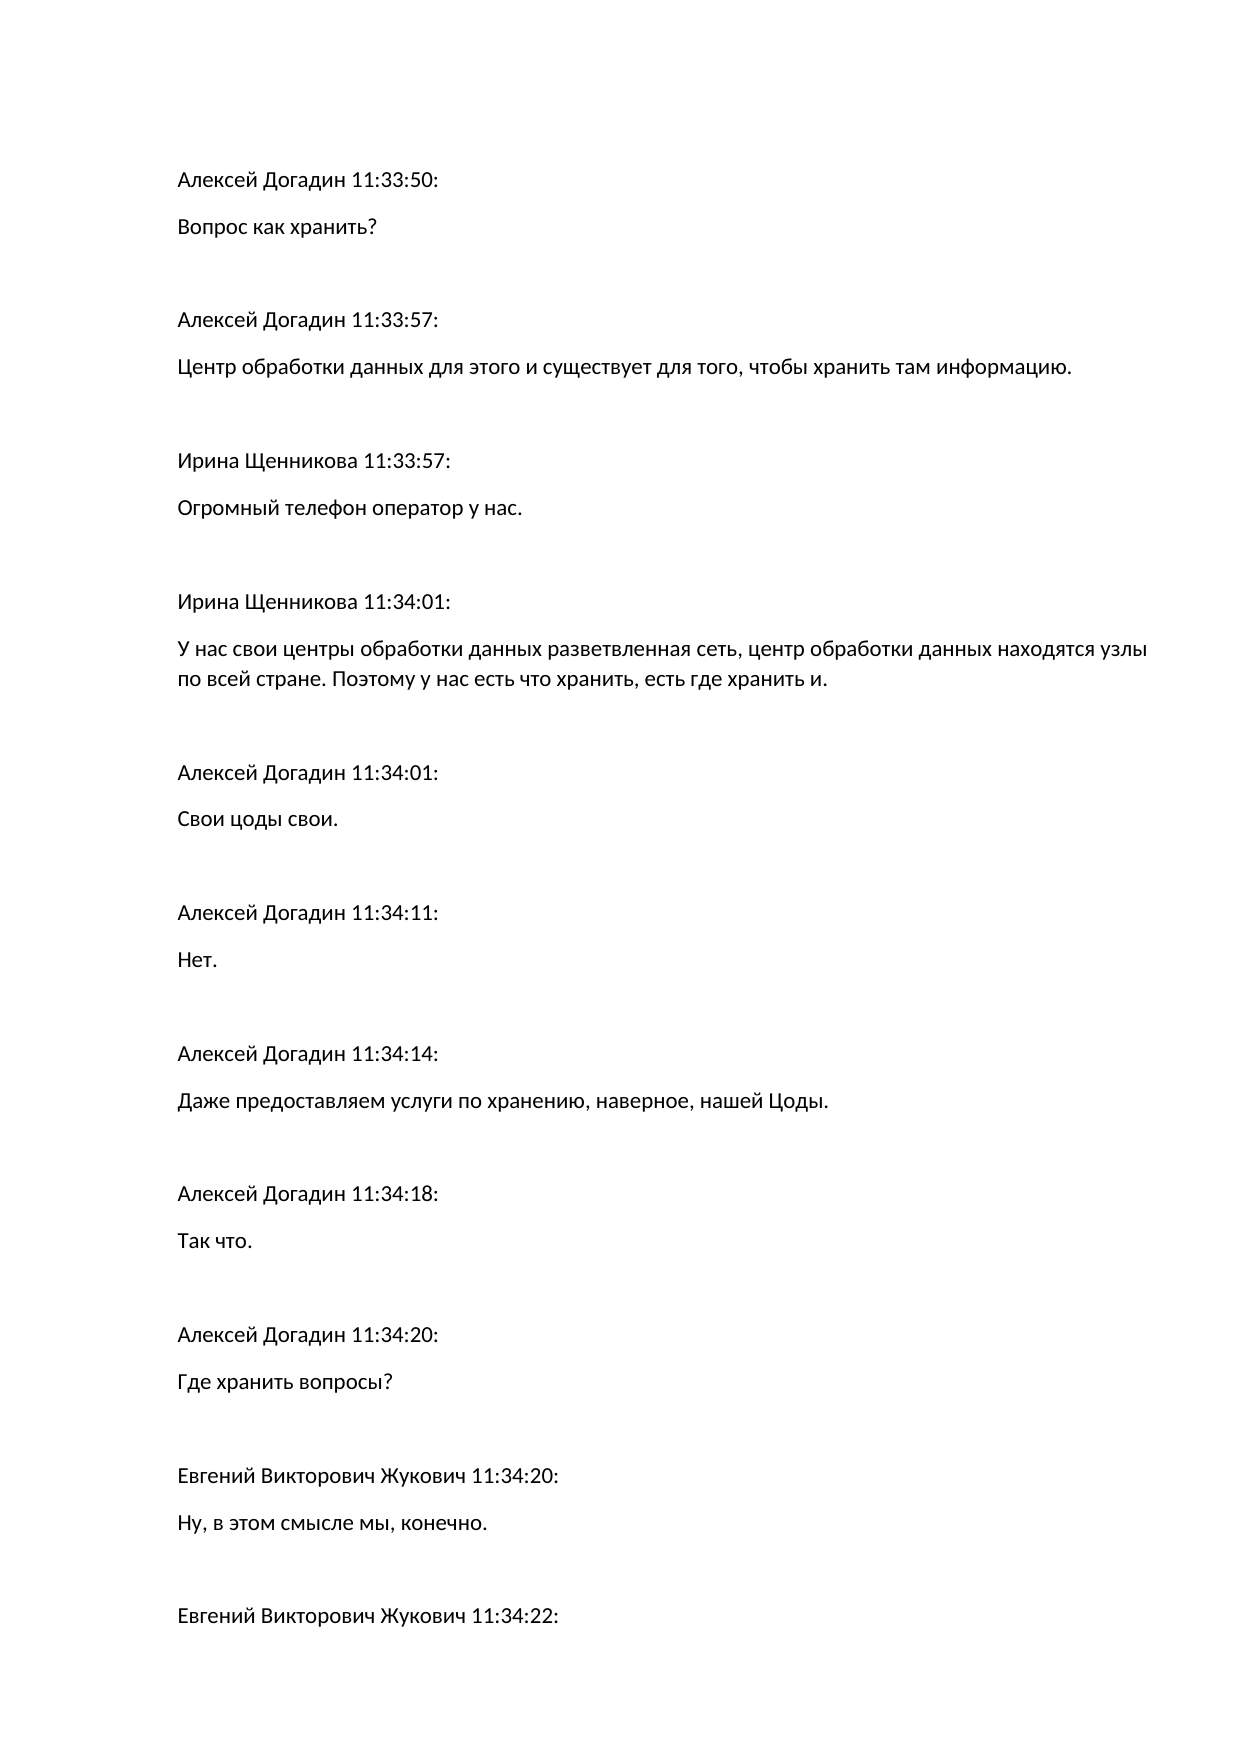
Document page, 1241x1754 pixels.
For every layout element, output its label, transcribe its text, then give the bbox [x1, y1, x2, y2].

text Алексей Догадин 11:33:57: [177, 306, 1152, 334]
text Алексей Догадин 11:34:20: [177, 1320, 1152, 1348]
text У нас свои центры обработки данных разветвленная сеть, центр обработки данных находятся узлы по всей стране. Поэтому у нас есть что хранить, есть где хранить и. [177, 634, 1152, 692]
text Ну, в этом смысле мы, конечно. [177, 1508, 1152, 1536]
text Свои цоды свои. [177, 804, 1152, 833]
text Даже предоставляем услуги по хранению, наверное, нашей Цоды. [177, 1086, 1152, 1114]
text Ирина Щенникова 11:34:01: [177, 587, 1152, 615]
text Алексей Догадин 11:34:18: [177, 1179, 1152, 1208]
text Центр обработки данных для этого и существует для того, чтобы хранить там информацию. [177, 352, 1152, 381]
text Алексей Догадин 11:33:50: [177, 165, 1152, 193]
text Евгений Викторович Жукович 11:34:20: [177, 1461, 1152, 1489]
text Так что. [177, 1226, 1152, 1254]
text Алексей Догадин 11:34:14: [177, 1039, 1152, 1067]
text Где хранить вопросы? [177, 1367, 1152, 1395]
text Алексей Догадин 11:34:11: [177, 898, 1152, 926]
text Огромный телефон оператор у нас. [177, 493, 1152, 521]
text Евгений Викторович Жукович 11:34:22: [177, 1601, 1152, 1629]
text Вопрос как хранить? [177, 212, 1152, 240]
text Нет. [177, 945, 1152, 973]
text Алексей Догадин 11:34:01: [177, 758, 1152, 786]
text Ирина Щенникова 11:33:57: [177, 446, 1152, 474]
